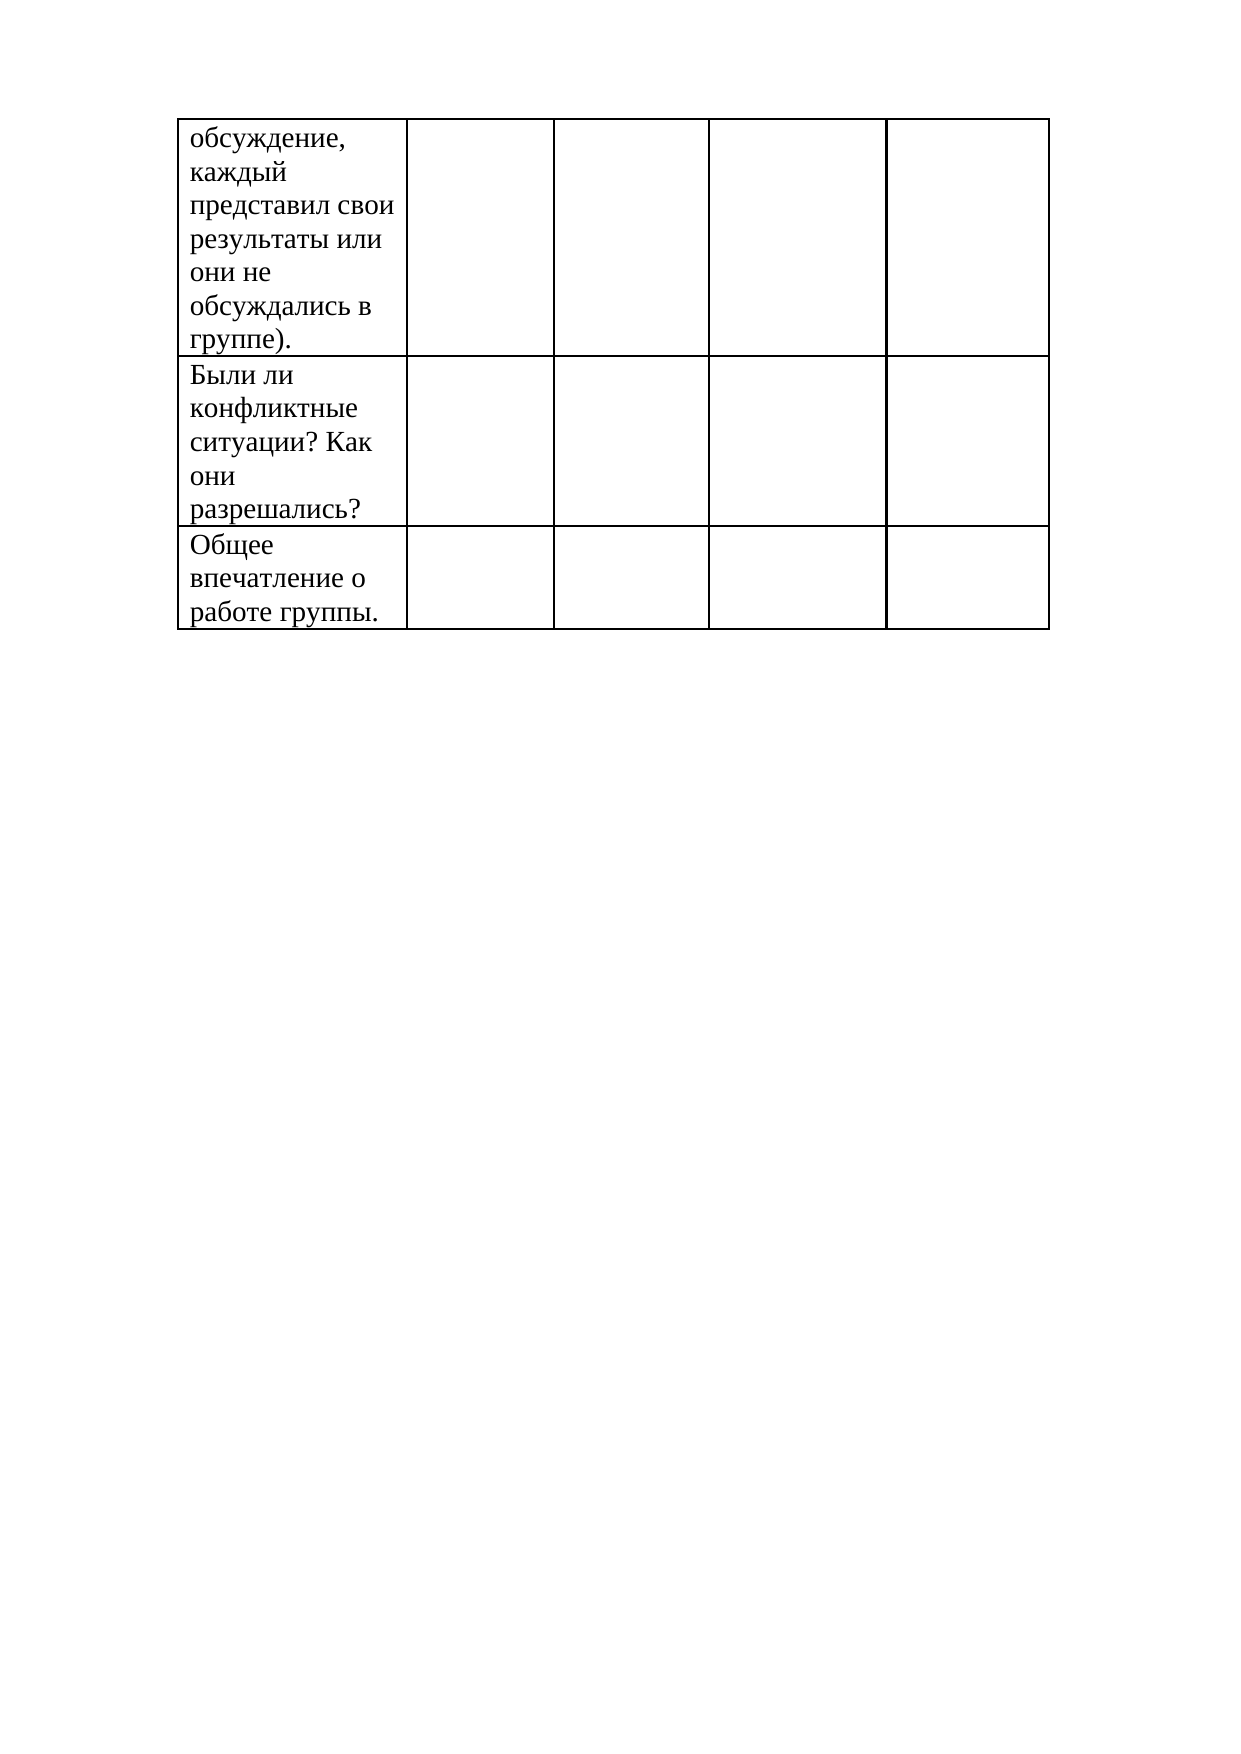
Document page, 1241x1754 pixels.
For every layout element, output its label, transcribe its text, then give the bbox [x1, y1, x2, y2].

table_cell [408, 120, 553, 355]
table_cell Были ли конфликтные ситуации? Как они разрешались? [179, 357, 406, 525]
table_cell [710, 527, 885, 627]
table_cell [408, 357, 553, 525]
table_cell Общее впечатление о работе группы. [179, 527, 406, 627]
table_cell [179, 120, 406, 355]
table_cell [555, 357, 708, 525]
table_cell [555, 527, 708, 627]
table_cell [408, 527, 553, 627]
table_cell [555, 120, 708, 355]
table_cell [888, 527, 1048, 627]
table_cell [710, 120, 885, 355]
table_cell [888, 357, 1048, 525]
table_cell [888, 120, 1048, 355]
table_cell [710, 357, 885, 525]
